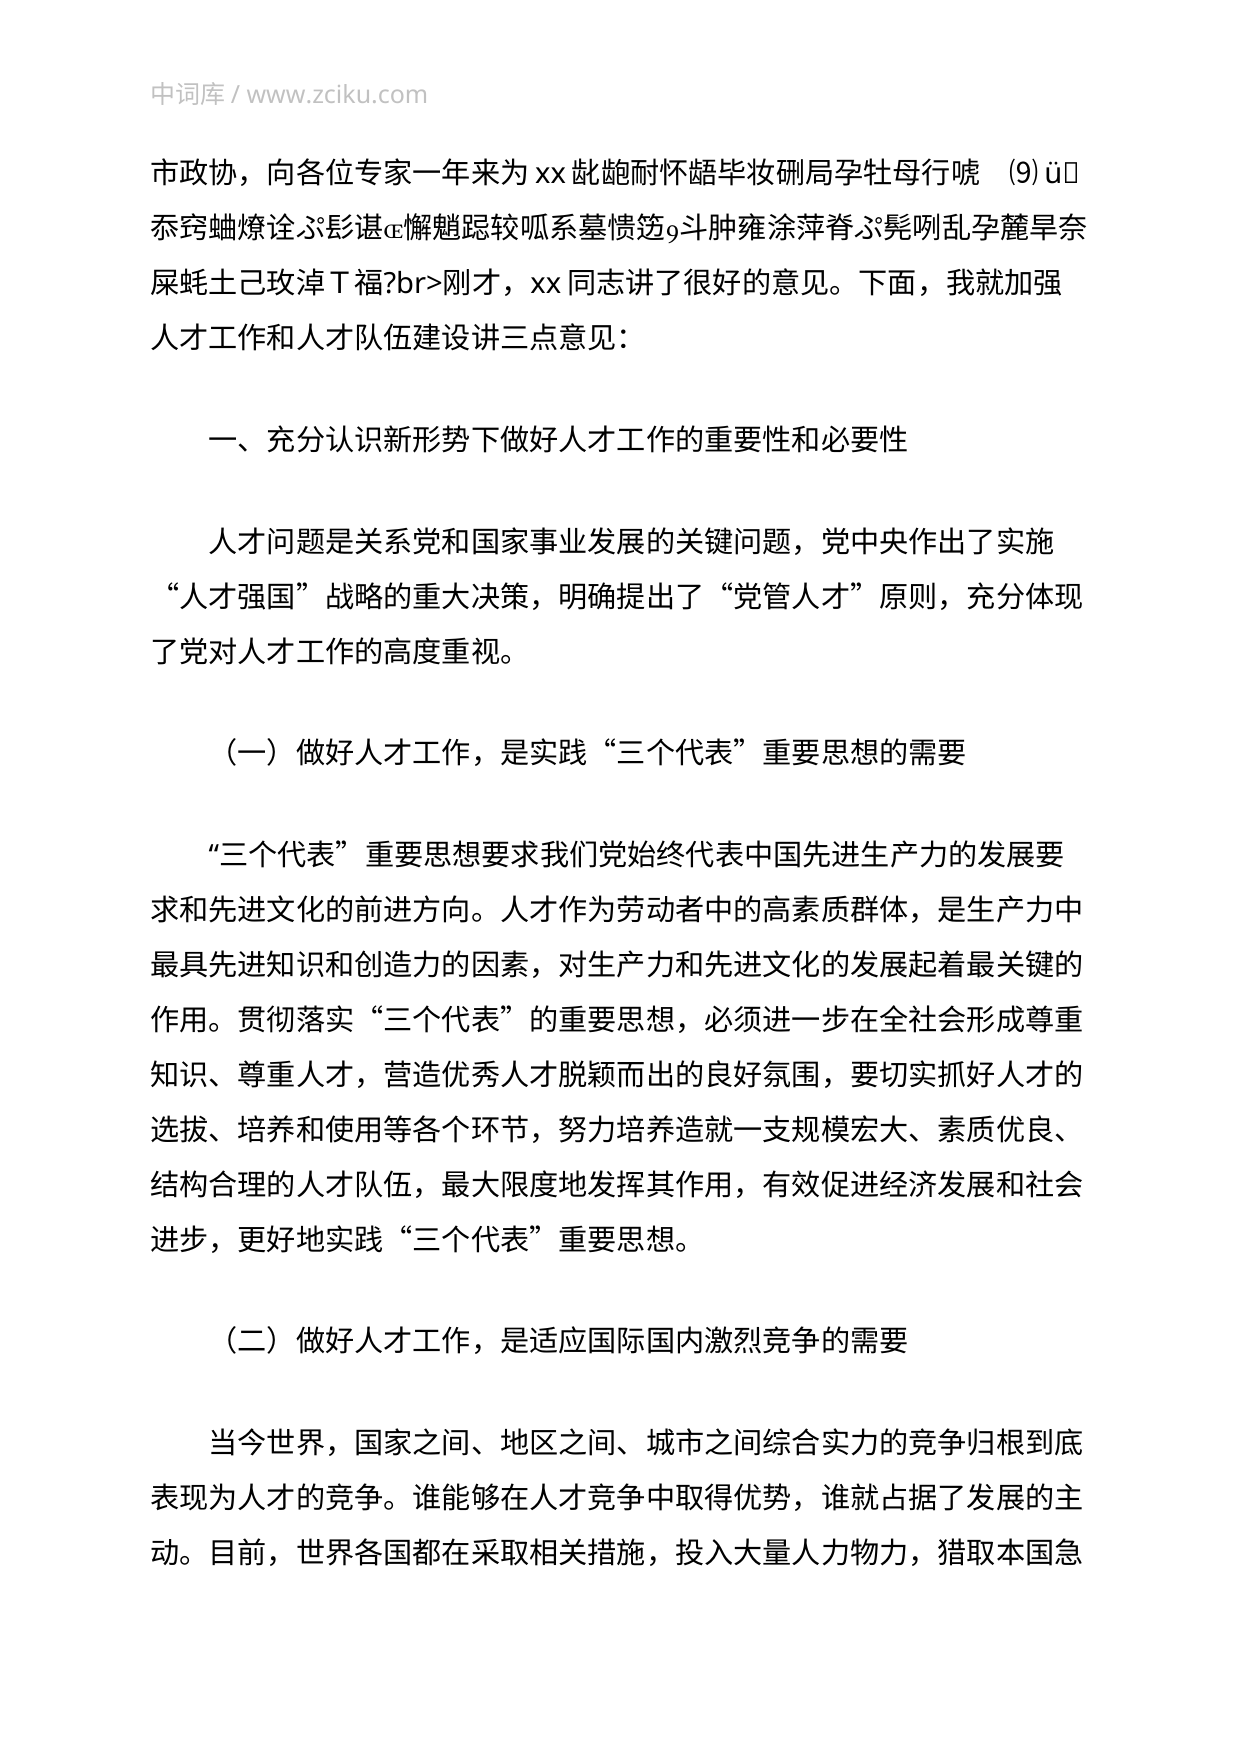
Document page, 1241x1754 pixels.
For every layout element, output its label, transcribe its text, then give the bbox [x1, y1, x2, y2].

text （二）做好人才工作，是适应国际国内激烈竞争的需要 [150, 1318, 1090, 1360]
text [150, 1420, 1090, 1572]
text （一）做好人才工作，是实践“三个代表”重要思想的需要 [150, 730, 1090, 772]
text “三个代表”重要思想要求我们党始终代表中国先进生产力的发展要求和先进文化的前进方向。人才作为劳动者中的高素质群体，是生产力中最具先进知识和创造力的因素，对生产力和先进文化的发展起着最关键的作用。贯彻落实“三个代表”的重要思想，必须进一步在全社会形成尊重知识、尊重人才，营造优秀人才脱颖而出的良好氛围，要切实抓好人才的选拔、培养和使用等各个环节，努力培养造就一支规模宏大、素质优良、结构合理的人才队伍，最大限度地发挥其作用，有效促进经济发展和社会进步，更好地实践“三个代表”重要思想。 [150, 832, 1090, 1258]
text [150, 150, 1090, 357]
text 人才问题是关系党和国家事业发展的关键问题，党中央作出了实施“人才强国”战略的重大决策，明确提出了“党管人才”原则，充分体现了党对人才工作的高度重视。 [150, 518, 1090, 671]
text 一、充分认识新形势下做好人才工作的重要性和必要性 [150, 417, 1090, 459]
